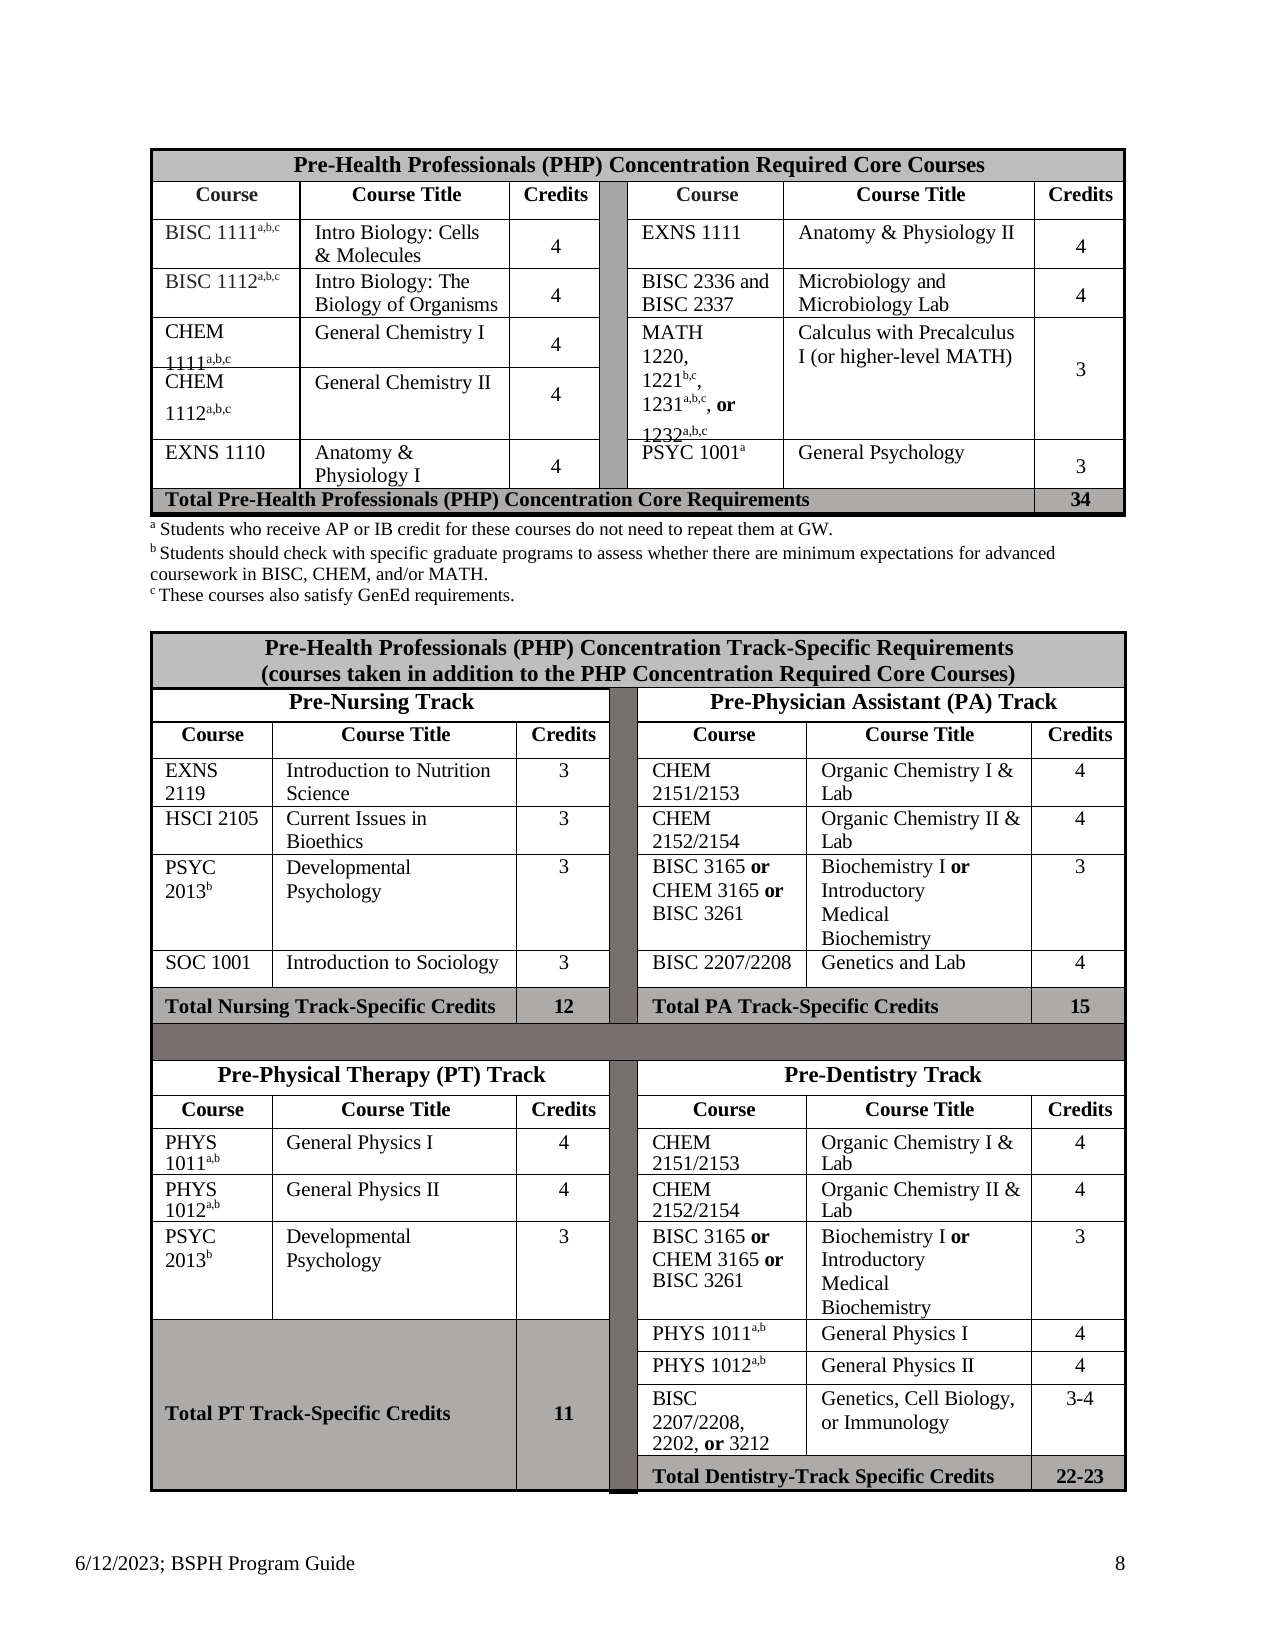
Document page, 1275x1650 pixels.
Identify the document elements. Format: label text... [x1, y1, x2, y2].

table_cell Genetics, Cell Biology, or Immunology [807, 1385, 1031, 1455]
table_cell Credits [510, 182, 599, 219]
table_cell 4 [1032, 759, 1124, 806]
table_cell PHYS 1011a,b [153, 1129, 272, 1174]
table_cell General Physics I [273, 1129, 516, 1174]
table_cell PHYS 1012a,b [638, 1352, 806, 1384]
table_header Pre-Health Professionals (PHP) Concentration Track-Specific Requirements (courses taken in addition to the PHP Concentration Required Core Courses) [153, 634, 1124, 687]
text b Students should check with specific graduate programs to assess whether there are minimum expectations for advanced coursework in BISC, CHEM, and/or MATH. [150, 540, 1122, 585]
table_cell Course Title [807, 1096, 1031, 1127]
table_cell Biology of Organisms [301, 294, 509, 317]
table_cell Physiology I [301, 465, 509, 488]
table_cell 4 [1032, 807, 1124, 853]
table_cell EXNS 1110 [153, 440, 299, 465]
table_cell BISC 3165 or CHEM 3165 or BISC 3261 [638, 1222, 806, 1319]
table_cell 12 [517, 988, 609, 1023]
table_cell Intro Biology: Cells [301, 220, 509, 244]
table_cell Course Title [784, 182, 1034, 219]
table_cell [153, 1024, 1124, 1060]
table_header Pre-Health Professionals (PHP) Concentration Required Core Courses [153, 151, 1123, 181]
table_cell 3 [1032, 1222, 1124, 1319]
table_cell PSYC 1001a [628, 440, 783, 465]
table_cell Total PT Track-Specific Credits [153, 1320, 516, 1489]
table_cell 4 [510, 440, 599, 488]
table_cell CHEM 2151/2153 [638, 759, 806, 806]
table_cell Introduction to Nutrition Science [273, 759, 516, 806]
table_cell Course [153, 182, 299, 219]
table_cell 4 [510, 368, 599, 439]
table_cell General Psychology [784, 440, 1034, 465]
table_cell Credits [1035, 182, 1123, 219]
table_cell Course [153, 1096, 272, 1127]
table_cell Developmental Psychology [273, 855, 516, 950]
table_cell Calculus with Precalculus I (or higher-level MATH) [784, 318, 1034, 439]
table_cell Course Title [807, 723, 1031, 758]
table_cell Total PA Track-Specific Credits [638, 988, 1031, 1023]
table_cell General Physics I [807, 1320, 1031, 1351]
table_cell Course Title [273, 723, 516, 758]
table_cell Pre-Physical Therapy (PT) Track [153, 1061, 609, 1094]
table_cell General Physics II [273, 1175, 516, 1221]
table_cell Credits [517, 723, 609, 758]
table_cell CHEM 2152/2154 [638, 807, 806, 853]
table_cell BISC 1112a,b,c [153, 269, 299, 293]
table_cell 3 [517, 855, 609, 950]
table_cell 4 [517, 1175, 609, 1221]
table_cell BISC 1111a,b,c [153, 220, 299, 244]
table_cell Credits [517, 1096, 609, 1127]
table_cell 4 [1032, 1129, 1124, 1174]
table_cell Organic Chemistry II & Lab [807, 1175, 1031, 1221]
table_cell BISC 2337 [628, 294, 783, 317]
table_cell [628, 245, 783, 268]
table_cell 4 [1032, 1175, 1124, 1221]
table_cell CHEM 1111a,b,c [153, 318, 299, 367]
table_cell Total Dentistry-Track Specific Credits [638, 1456, 1031, 1489]
table_cell Course [638, 723, 806, 758]
text a Students who receive AP or IB credit for these courses do not need to repeat them at GW. [150, 518, 1169, 540]
table_cell CHEM 2152/2154 [638, 1175, 806, 1221]
text c These courses also satisfy GenEd requirements. [150, 585, 1169, 606]
table_cell Credits [1032, 1096, 1124, 1127]
table_cell 4 [1035, 269, 1123, 317]
table_cell 4 [1032, 1352, 1124, 1384]
table_cell BISC 3165 or CHEM 3165 or BISC 3261 [638, 855, 806, 950]
table_cell 3 [517, 1222, 609, 1319]
table_cell Credits [1032, 723, 1124, 758]
table_cell Microbiology and [784, 269, 1034, 293]
table_cell BISC 2336 and [628, 269, 783, 293]
table_cell Genetics and Lab [807, 951, 1031, 987]
table_cell 4 [510, 318, 599, 367]
table_cell 3 [1035, 318, 1123, 439]
table_cell 3 [517, 759, 609, 806]
table_cell MATH 1220, 1221b,c, 1231a,b,c, or 1232a,b,c [628, 318, 783, 439]
table_cell [153, 245, 299, 268]
table_cell 34 [1035, 489, 1123, 512]
table_cell General Chemistry I [301, 318, 509, 367]
table_cell Organic Chemistry II & Lab [807, 807, 1031, 853]
table_cell 15 [1032, 988, 1124, 1023]
table_cell PHYS 1011a,b [638, 1320, 806, 1351]
table_cell CHEM 1112a,b,c [153, 368, 299, 439]
table_cell 4 [510, 220, 599, 268]
table_cell 3-4 [1032, 1385, 1124, 1455]
table_cell Organic Chemistry I & Lab [807, 1129, 1031, 1174]
table_cell EXNS 1111 [628, 220, 783, 244]
table_cell [153, 294, 299, 317]
table_cell Organic Chemistry I & Lab [807, 759, 1031, 806]
table_cell 3 [1032, 855, 1124, 950]
table_cell [600, 182, 627, 488]
table_cell Biochemistry I or Introductory Medical Biochemistry [807, 1222, 1031, 1319]
table_cell Developmental Psychology [273, 1222, 516, 1319]
table_cell Total Pre-Health Professionals (PHP) Concentration Core Requirements [153, 489, 1034, 512]
table_cell [610, 688, 637, 1023]
table_cell PHYS 1012a,b [153, 1175, 272, 1221]
table_cell [610, 1061, 637, 1489]
table_cell PSYC 2013b [153, 1222, 272, 1319]
table_cell 3 [517, 951, 609, 987]
table_cell Course Title [301, 182, 509, 219]
table_cell Course [628, 182, 783, 219]
table_cell BISC 2207/2208, 2202, or 3212 [638, 1385, 806, 1455]
table_cell 4 [1032, 1320, 1124, 1351]
table_cell 4 [1032, 951, 1124, 987]
table_cell General Chemistry II [301, 368, 509, 439]
table_cell Introduction to Sociology [273, 951, 516, 987]
table_cell & Molecules [301, 245, 509, 268]
table_cell Course [153, 723, 272, 758]
table_cell Course Title [273, 1096, 516, 1127]
table_cell HSCI 2105 [153, 807, 272, 853]
table_cell [784, 245, 1034, 268]
table_cell [153, 465, 299, 488]
table_cell EXNS 2119 [153, 759, 272, 806]
table_cell [628, 465, 783, 488]
table_cell [784, 465, 1034, 488]
table_cell Pre-Dentistry Track [638, 1061, 1124, 1094]
table_cell 4 [517, 1129, 609, 1174]
table_cell Pre-Physician Assistant (PA) Track [638, 688, 1124, 721]
table_cell Pre-Nursing Track [153, 690, 609, 721]
table_cell Anatomy & [301, 440, 509, 465]
table_cell 4 [510, 269, 599, 317]
table_cell Microbiology Lab [784, 294, 1034, 317]
table_cell SOC 1001 [153, 951, 272, 987]
table_cell Intro Biology: The [301, 269, 509, 293]
table_cell General Physics II [807, 1352, 1031, 1384]
table_cell CHEM 2151/2153 [638, 1129, 806, 1174]
table_cell BISC 2207/2208 [638, 951, 806, 987]
table_cell Anatomy & Physiology II [784, 220, 1034, 244]
table_cell 22-23 [1032, 1456, 1124, 1489]
table_cell 3 [1035, 440, 1123, 488]
table_cell Biochemistry I or Introductory Medical Biochemistry [807, 855, 1031, 950]
table_cell Course [638, 1096, 806, 1127]
table_cell Current Issues in Bioethics [273, 807, 516, 853]
table_cell 11 [517, 1320, 609, 1489]
table_cell 4 [1035, 220, 1123, 268]
table_cell 3 [517, 807, 609, 853]
table_cell Total Nursing Track-Specific Credits [153, 988, 516, 1023]
table_cell PSYC 2013b [153, 855, 272, 950]
